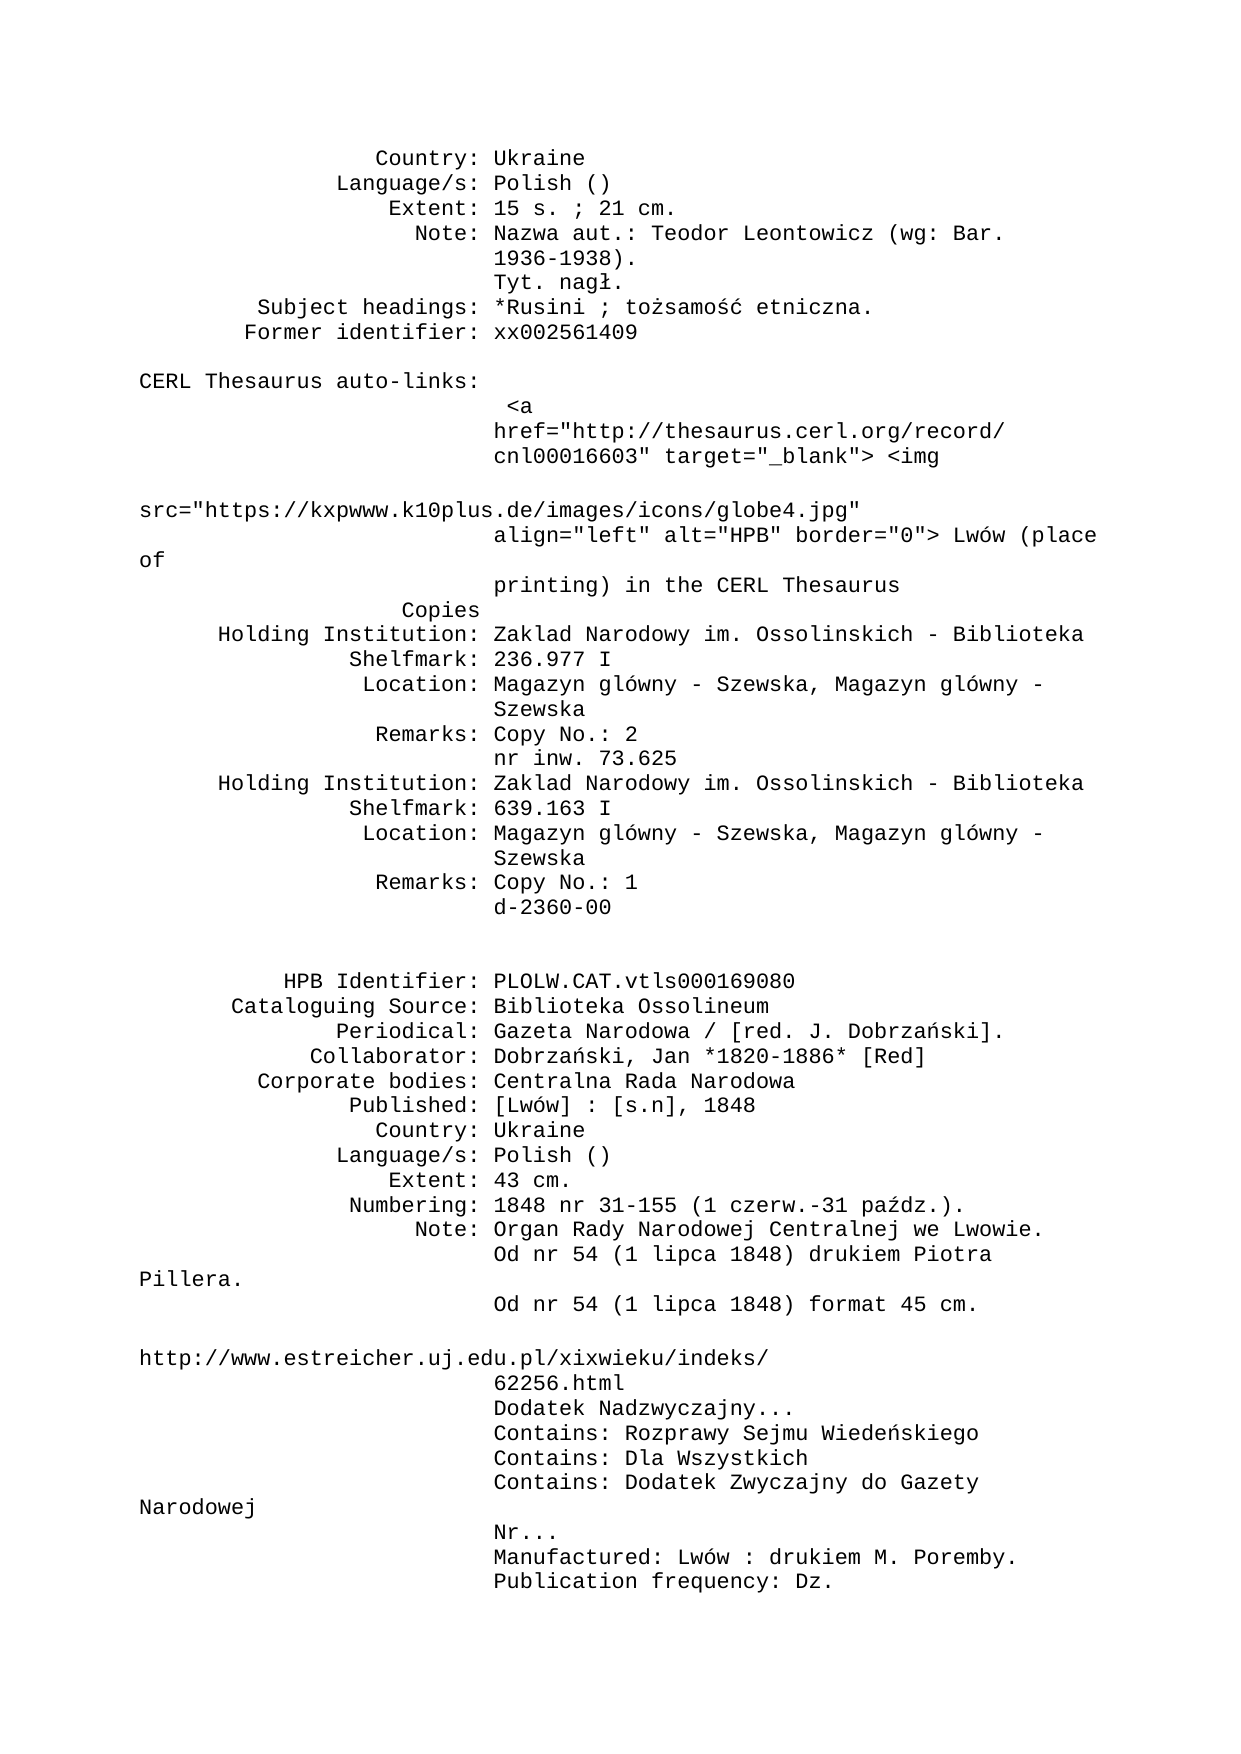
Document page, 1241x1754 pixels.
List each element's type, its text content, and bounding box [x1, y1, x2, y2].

text align="left" alt="HPB" border="0"> Lwów (place of [139, 524, 1101, 574]
text Language/s: Polish () [139, 172, 1101, 197]
text Remarks: Copy No.: 2 [139, 723, 1101, 748]
text CERL Thesaurus auto-links: [139, 371, 1101, 396]
text Note: Nazwa aut.: Teodor Leontowicz (wg: Bar. [139, 222, 1101, 247]
text Country: Ukraine [139, 1119, 1101, 1144]
text Tyt. nagł. [139, 272, 1101, 296]
text Cataloguing Source: Biblioteka Ossolineum [139, 996, 1101, 1020]
text href="http://thesaurus.cerl.org/record/ [139, 420, 1101, 445]
text Od nr 54 (1 lipca 1848) drukiem Piotra Pillera. [139, 1243, 1101, 1293]
text Numbering: 1848 nr 31-155 (1 czerw.-31 paźdz.). [139, 1194, 1101, 1219]
text Former identifier: xx002561409 [139, 321, 1101, 346]
text <a [139, 396, 1101, 420]
text Publication frequency: Dz. [139, 1571, 1101, 1596]
text Copies [139, 599, 1101, 624]
text Extent: 43 cm. [139, 1169, 1101, 1194]
text Holding Institution: Zaklad Narodowy im. Ossolinskich - Biblioteka [139, 624, 1101, 648]
text 1936-1938). [139, 247, 1101, 272]
text Shelfmark: 639.163 I [139, 797, 1101, 822]
text Contains: Rozprawy Sejmu Wiedeńskiego [139, 1422, 1101, 1447]
text Location: Magazyn glówny - Szewska, Magazyn glówny - [139, 822, 1101, 847]
text Contains: Dla Wszystkich [139, 1447, 1101, 1472]
text Dodatek Nadzwyczajny... [139, 1397, 1101, 1422]
text Od nr 54 (1 lipca 1848) format 45 cm. [139, 1293, 1101, 1318]
text Periodical: Gazeta Narodowa / [red. J. Dobrzański]. [139, 1020, 1101, 1045]
text Collaborator: Dobrzański, Jan *1820-1886* [Red] [139, 1045, 1101, 1070]
text Corporate bodies: Centralna Rada Narodowa [139, 1070, 1101, 1095]
text HPB Identifier: PLOLW.CAT.vtls000169080 [139, 971, 1101, 996]
text d-2360-00 [139, 896, 1101, 921]
text Nr... [139, 1521, 1101, 1546]
text Location: Magazyn glówny - Szewska, Magazyn glówny - [139, 673, 1101, 698]
text Language/s: Polish () [139, 1144, 1101, 1169]
text Note: Organ Rady Narodowej Centralnej we Lwowie. [139, 1219, 1101, 1243]
text Manufactured: Lwów : drukiem M. Poremby. [139, 1546, 1101, 1571]
text Szewska [139, 698, 1101, 723]
text http://www.estreicher.uj.edu.pl/xixwieku/indeks/ [139, 1318, 1101, 1372]
text Szewska [139, 847, 1101, 872]
text Holding Institution: Zaklad Narodowy im. Ossolinskich - Biblioteka [139, 772, 1101, 797]
text Published: [Lwów] : [s.n], 1848 [139, 1095, 1101, 1119]
text nr inw. 73.625 [139, 748, 1101, 772]
text Contains: Dodatek Zwyczajny do Gazety Narodowej [139, 1472, 1101, 1521]
text src="https://kxpwww.k10plus.de/images/icons/globe4.jpg" [139, 470, 1101, 524]
text Country: Ukraine [139, 148, 1101, 172]
text cnl00016603" target="_blank"> <img [139, 445, 1101, 470]
text Shelfmark: 236.977 I [139, 648, 1101, 673]
text 62256.html [139, 1372, 1101, 1397]
text Subject headings: *Rusini ; tożsamość etniczna. [139, 296, 1101, 321]
text printing) in the CERL Thesaurus [139, 574, 1101, 599]
text Extent: 15 s. ; 21 cm. [139, 197, 1101, 222]
text Remarks: Copy No.: 1 [139, 872, 1101, 896]
